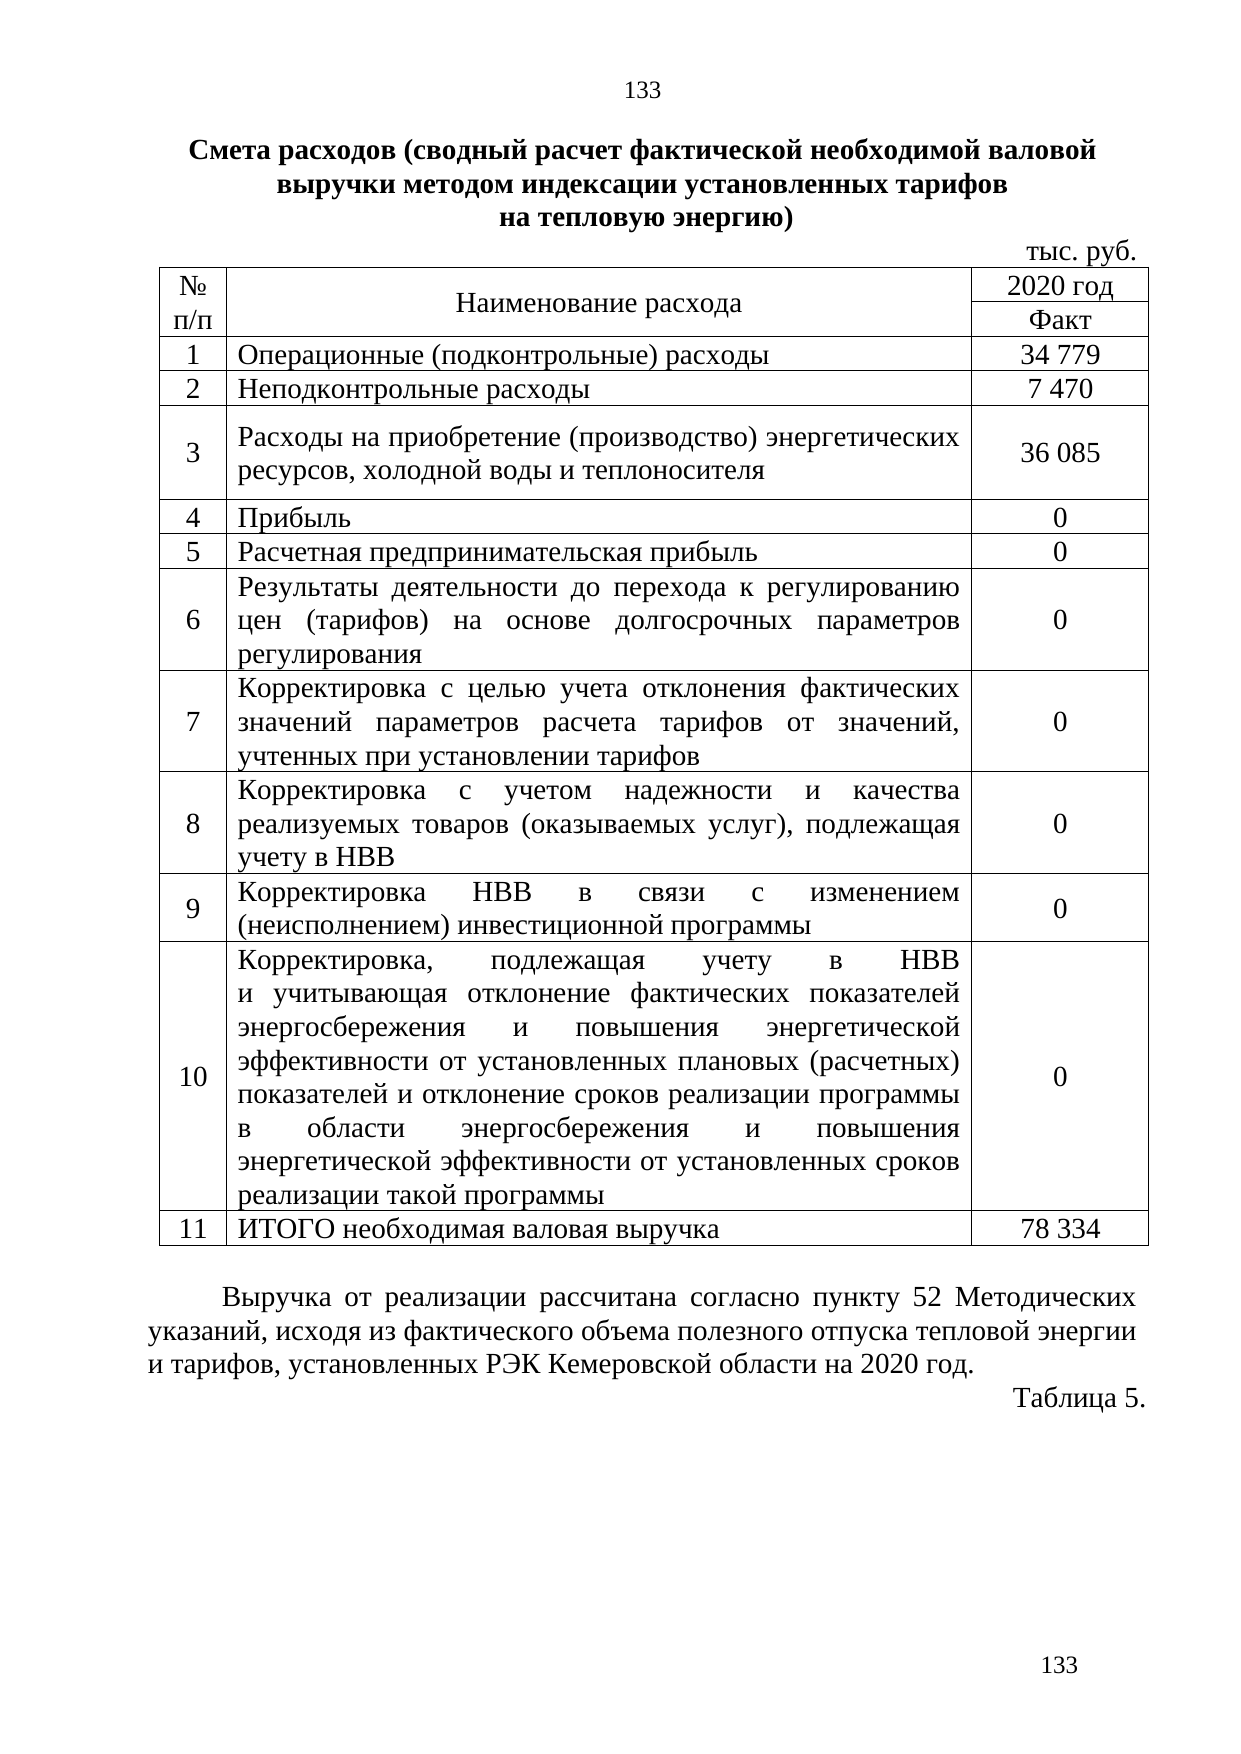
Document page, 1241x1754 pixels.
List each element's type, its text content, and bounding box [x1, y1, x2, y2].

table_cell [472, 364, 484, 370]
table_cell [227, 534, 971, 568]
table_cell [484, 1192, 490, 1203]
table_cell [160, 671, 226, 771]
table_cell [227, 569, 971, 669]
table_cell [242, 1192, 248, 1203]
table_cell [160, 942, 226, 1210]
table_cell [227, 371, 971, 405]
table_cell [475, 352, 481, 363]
text Смета расходов (сводный расчет фактической необходимой валовой выручки методом индексации установленных тарифов [148, 132, 1137, 199]
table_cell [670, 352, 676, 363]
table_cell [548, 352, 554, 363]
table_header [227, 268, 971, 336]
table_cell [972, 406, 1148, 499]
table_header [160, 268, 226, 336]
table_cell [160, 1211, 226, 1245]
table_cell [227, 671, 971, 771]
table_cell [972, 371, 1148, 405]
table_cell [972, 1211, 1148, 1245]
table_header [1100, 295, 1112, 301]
text на тепловую энергию) [148, 199, 1137, 233]
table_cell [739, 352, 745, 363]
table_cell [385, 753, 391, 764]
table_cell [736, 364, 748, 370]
text тыс. руб. [148, 233, 1137, 267]
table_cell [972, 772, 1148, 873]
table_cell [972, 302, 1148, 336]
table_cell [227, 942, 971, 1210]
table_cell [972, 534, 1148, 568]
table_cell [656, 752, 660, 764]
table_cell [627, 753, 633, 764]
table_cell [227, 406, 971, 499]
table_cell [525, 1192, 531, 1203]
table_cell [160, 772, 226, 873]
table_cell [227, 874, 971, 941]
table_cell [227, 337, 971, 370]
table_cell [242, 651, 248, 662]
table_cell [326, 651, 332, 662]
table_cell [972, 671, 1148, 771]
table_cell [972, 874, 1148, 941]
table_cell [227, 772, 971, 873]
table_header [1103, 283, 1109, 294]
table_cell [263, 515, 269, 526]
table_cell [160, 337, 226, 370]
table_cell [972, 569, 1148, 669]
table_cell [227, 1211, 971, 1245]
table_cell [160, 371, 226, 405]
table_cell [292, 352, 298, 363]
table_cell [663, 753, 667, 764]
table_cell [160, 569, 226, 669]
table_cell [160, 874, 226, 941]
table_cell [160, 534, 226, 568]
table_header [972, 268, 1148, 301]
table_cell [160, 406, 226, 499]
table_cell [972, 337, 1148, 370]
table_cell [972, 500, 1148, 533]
text Выручка от реализации рассчитана согласно пункту 52 Методических указаний, исходя из фактического объема полезного отпуска тепловой энергии и тарифов, установленных РЭК Кемеровской области на 2020 год. [148, 1279, 1137, 1380]
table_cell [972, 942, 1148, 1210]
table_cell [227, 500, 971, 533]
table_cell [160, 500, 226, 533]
